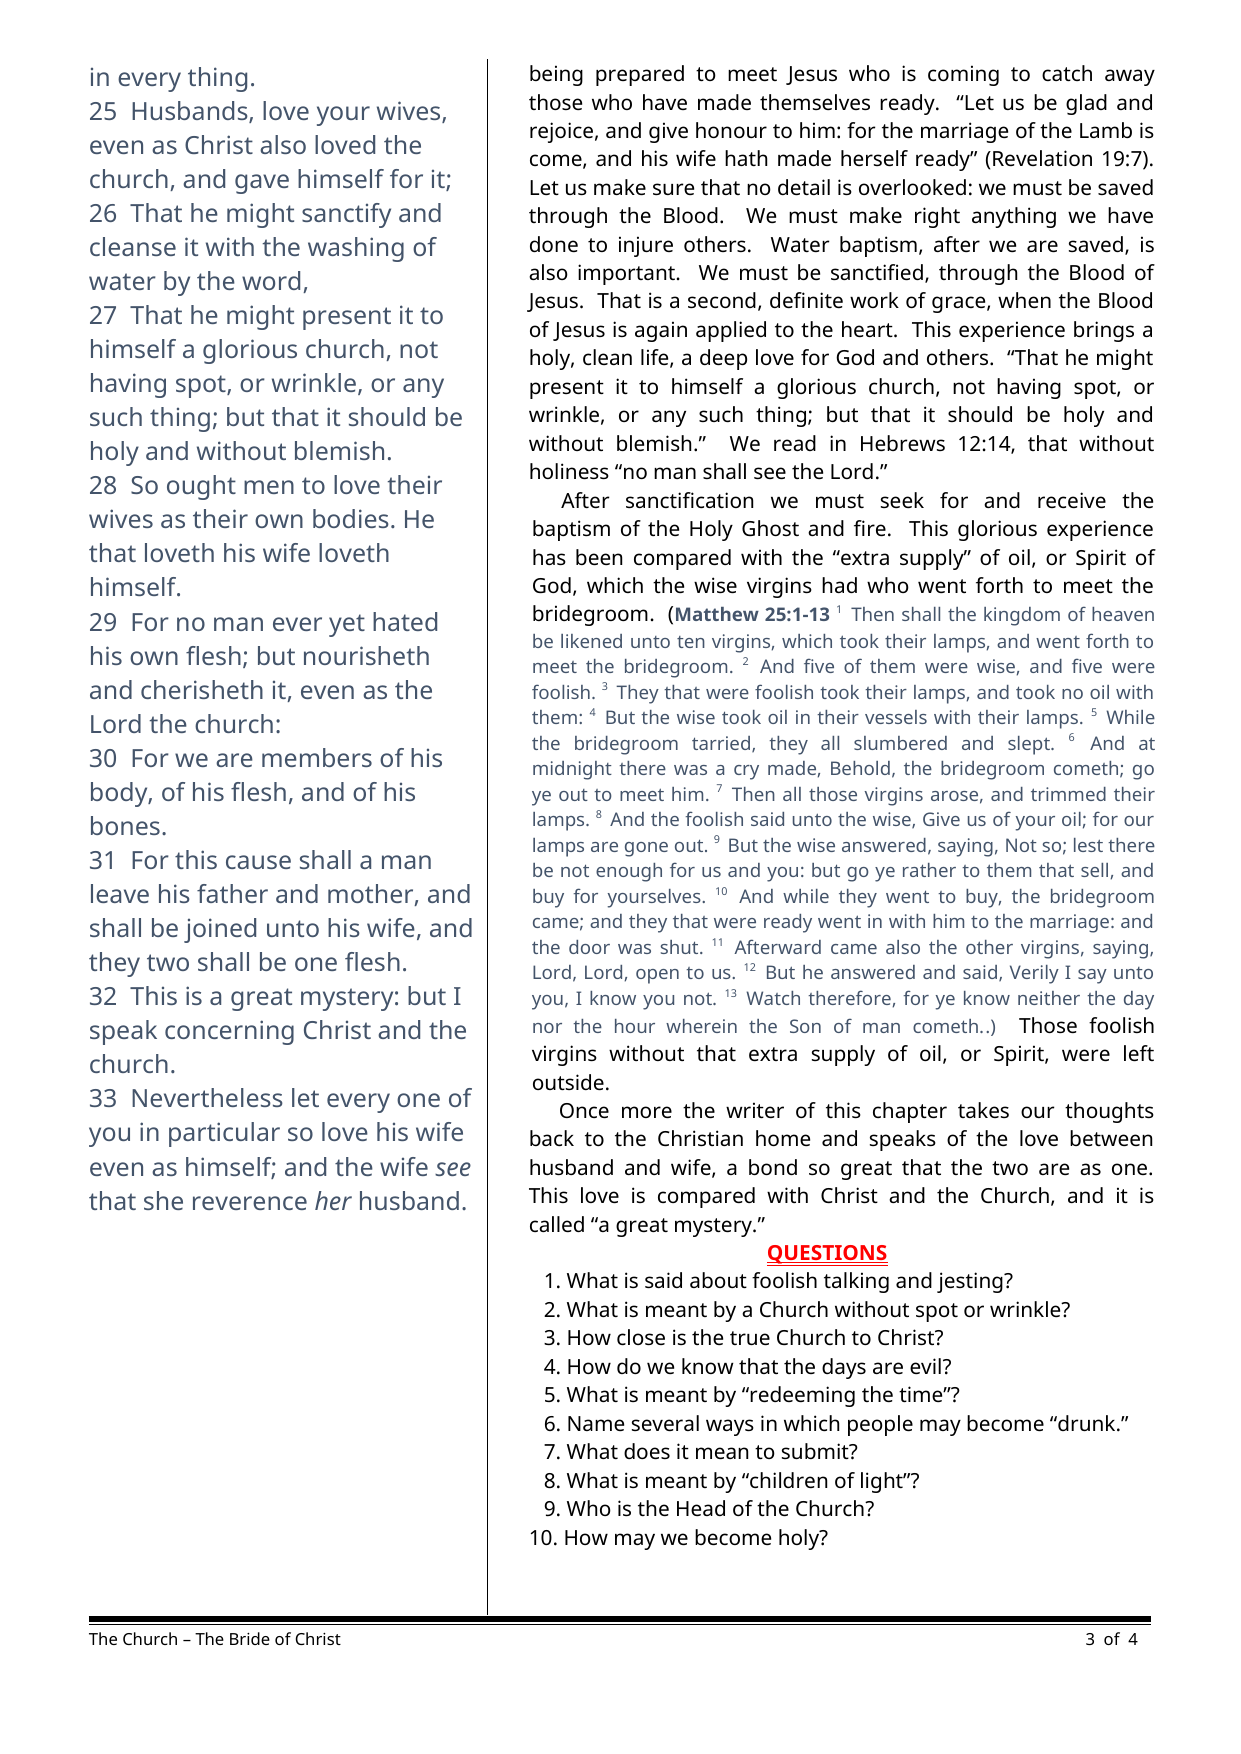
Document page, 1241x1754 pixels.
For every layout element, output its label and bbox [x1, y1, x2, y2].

table_cell [488, 59, 1167, 1615]
